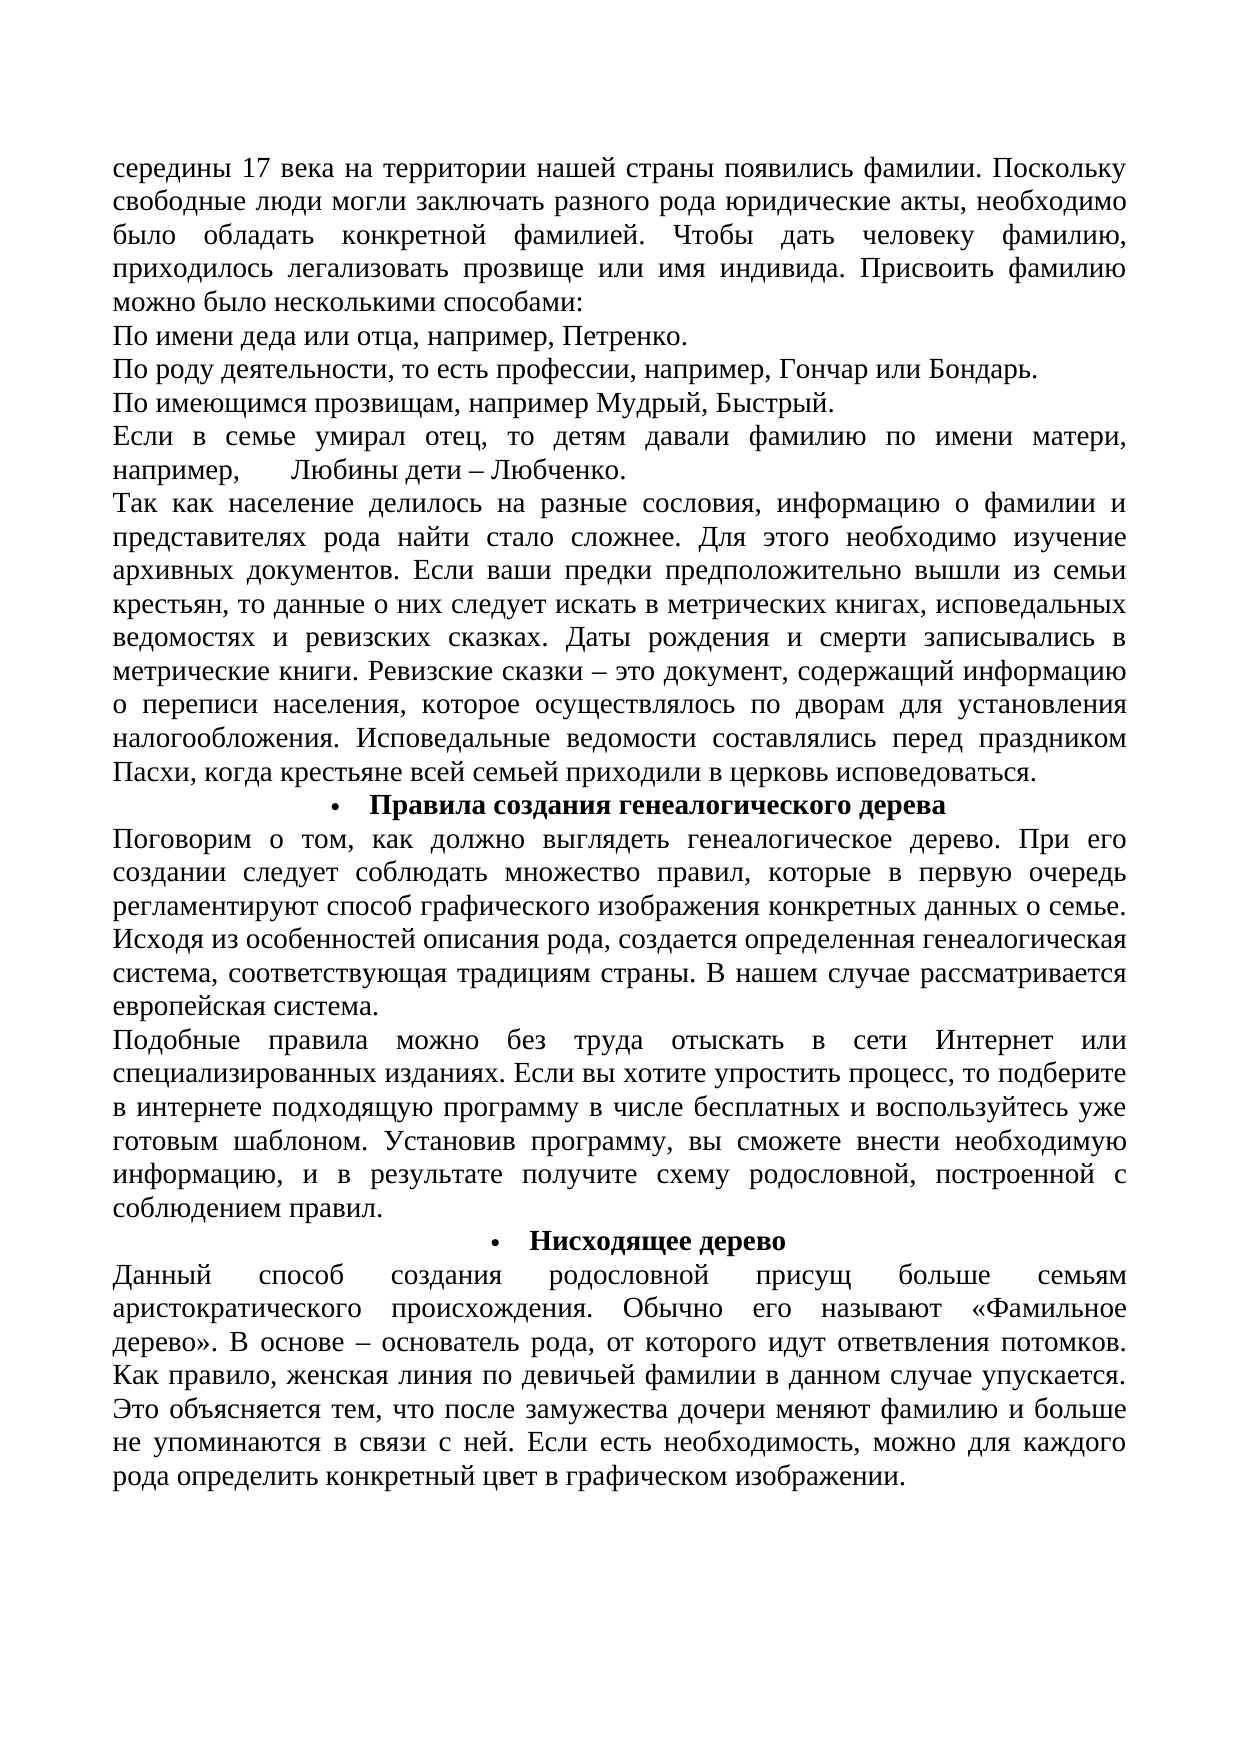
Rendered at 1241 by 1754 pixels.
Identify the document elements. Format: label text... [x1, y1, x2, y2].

text Так как население делилось на разные сословия, информацию о фамилии и представителях рода найти стало сложнее. Для этого необходимо изучение архивных документов. Если ваши предки предположительно вышли из семьи крестьян, то данные о них следует искать в метрических книгах, исповедальных ведомостях и ревизских сказках. Даты рождения и смерти записывались в метрические книги. Ревизские сказки – это документ, содержащий информацию о переписи населения, которое осуществлялось по дворам для установления налогообложения. Исповедальные ведомости составлялись перед праздником Пасхи, когда крестьяне всей семьей приходили в церковь исповедоваться. [112, 485, 1128, 787]
text По роду деятельности, то есть профессии, например, Гончар или Бондарь. [112, 351, 1128, 385]
text Поговорим о том, как должно выглядеть генеалогическое дерево. При его создании следует соблюдать множество правил, которые в первую очередь регламентируют способ графического изображения конкретных данных о семье. Исходя из особенностей описания рода, создается определенная генеалогическая система, соответствующая традициям страны. В нашем случае рассматривается европейская система. [112, 821, 1128, 1022]
list Нисходящее дерево [150, 1223, 1128, 1257]
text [112, 150, 1128, 318]
text Подобные правила можно без труда отыскать в сети Интернет или специализированных изданиях. Если вы хотите упростить процесс, то подберите в интернете подходящую программу в числе бесплатных и воспользуйтесь уже готовым шаблоном. Установив программу, вы сможете внести необходимую информацию, и в результате получите схему родословной, построенной с соблюдением правил. [112, 1022, 1128, 1223]
text По имеющимся прозвищам, например Мудрый, Быстрый. [112, 385, 1128, 418]
text Если в семье умирал отец, то детям давали фамилию по имени матери, например, Любины дети – Любченко. [112, 418, 1128, 485]
text По имени деда или отца, например, Петренко. [112, 318, 1128, 351]
list Правила создания генеалогического дерева [150, 787, 1128, 821]
text Данный способ создания родословной присущ больше семьям аристократического происхождения. Обычно его называют «Фамильное дерево». В основе – основатель рода, от которого идут ответвления потомков. Как правило, женская линия по девичьей фамилии в данном случае упускается. Это объясняется тем, что после замужества дочери меняют фамилию и больше не упоминаются в связи с ней. Если есть необходимость, можно для каждого рода определить конкретный цвет в графическом изображении. [112, 1257, 1128, 1492]
